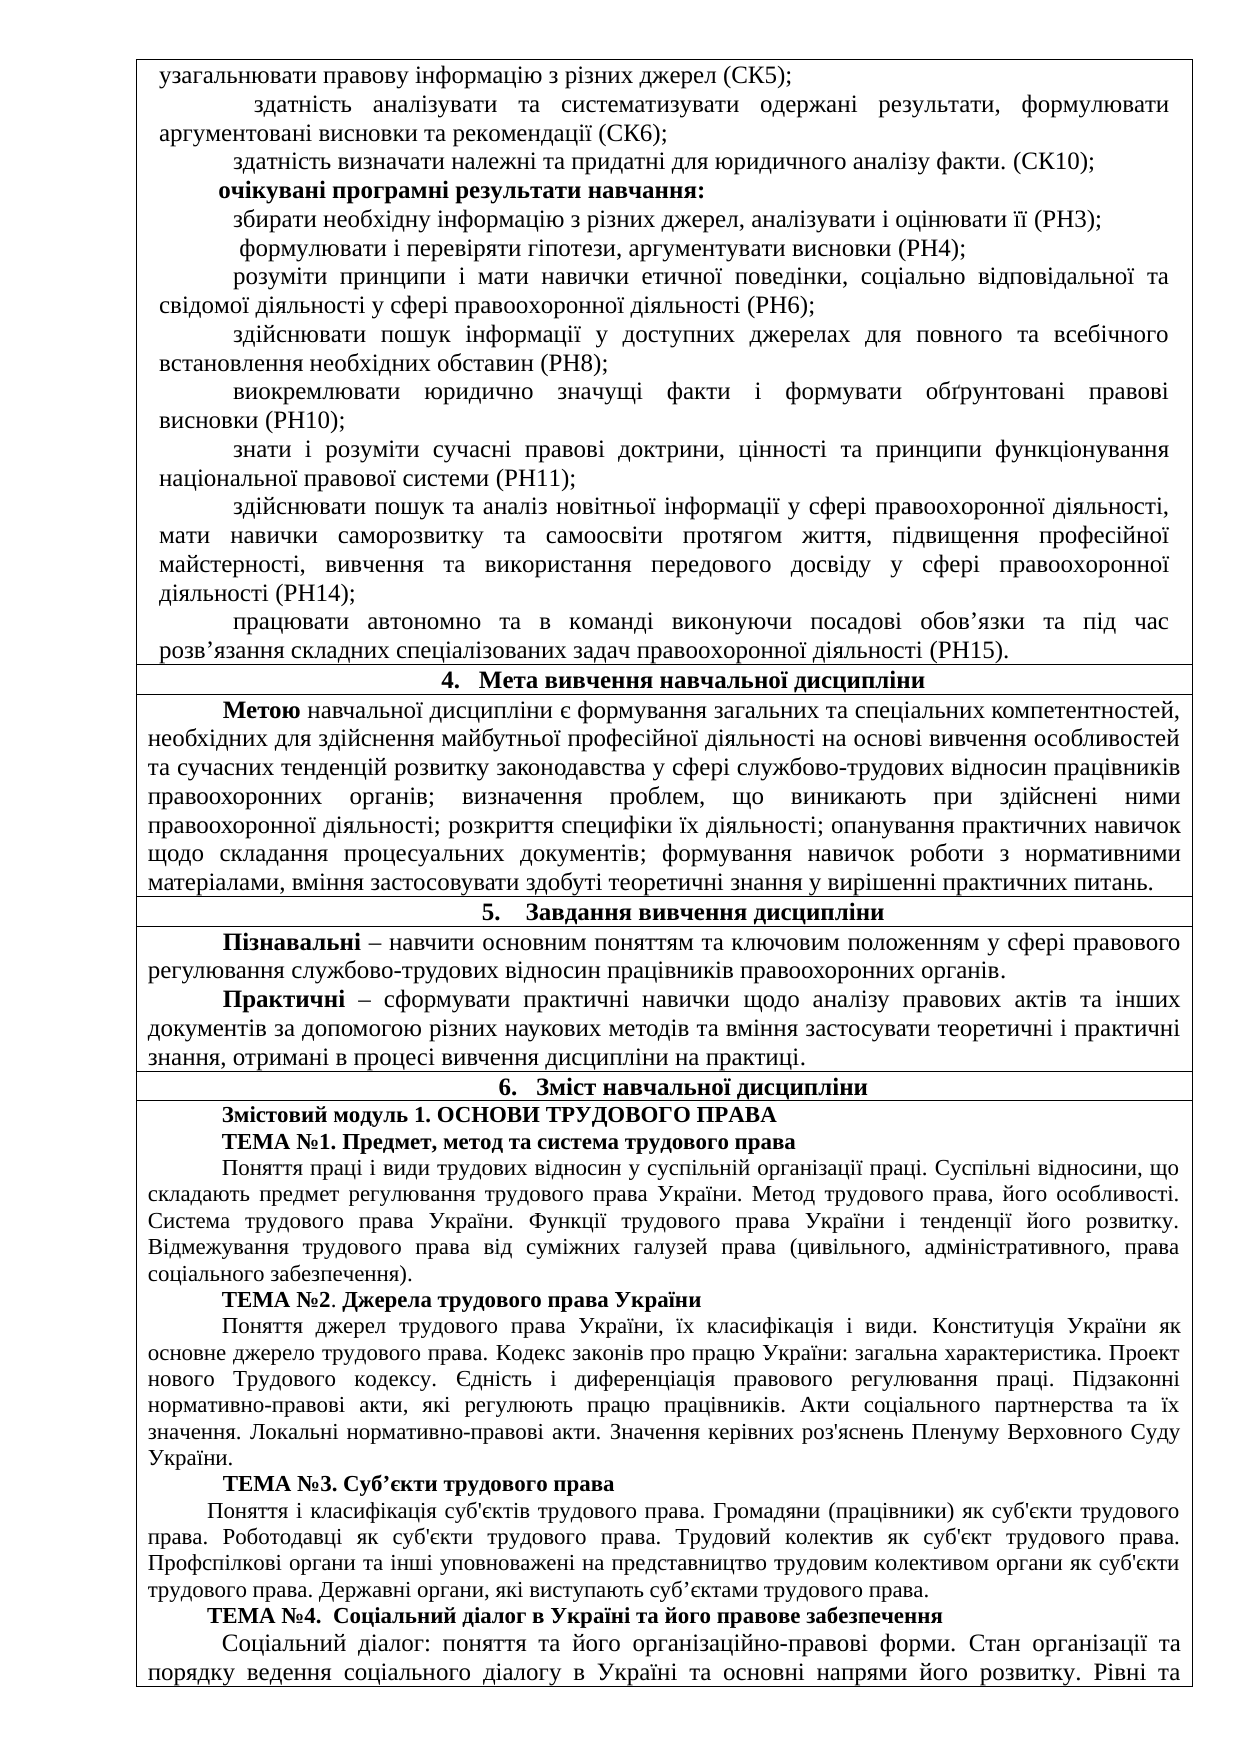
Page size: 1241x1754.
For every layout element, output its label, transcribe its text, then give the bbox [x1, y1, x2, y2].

table_cell Пізнавальні – навчити основним поняттям та ключовим положенням у сфері правового регулювання службово-трудових відносин працівників правоохоронних органів. Практичні – сформувати практичні навички щодо аналізу правових актів та інших документів за допомогою різних наукових методів та вміння застосувати теоретичні і практичні знання, отримані в процесі вивчення дисципліни на практиці. [137, 927, 1192, 1071]
table_cell [137, 60, 1192, 664]
table_cell Мета вивчення навчальної дисципліни [137, 665, 1192, 694]
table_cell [137, 1101, 1192, 1686]
table_cell Завдання вивчення дисципліни [137, 897, 1192, 926]
table_cell Метою навчальної дисципліни є формування загальних та спеціальних компетентностей, необхідних для здійснення майбутньої професійної діяльності на основі вивчення особливостей та сучасних тенденцій розвитку законодавства у сфері службово-трудових відносин працівників правоохоронних органів; визначення проблем, що виникають при здійснені ними правоохоронної діяльності; розкриття специфіки їх діяльності; опанування практичних навичок щодо складання процесуальних документів; формування навичок роботи з нормативними матеріалами, вміння застосовувати здобуті теоретичні знання у вирішенні практичних питань. [137, 695, 1192, 896]
table_cell Зміст навчальної дисципліни [137, 1072, 1192, 1100]
